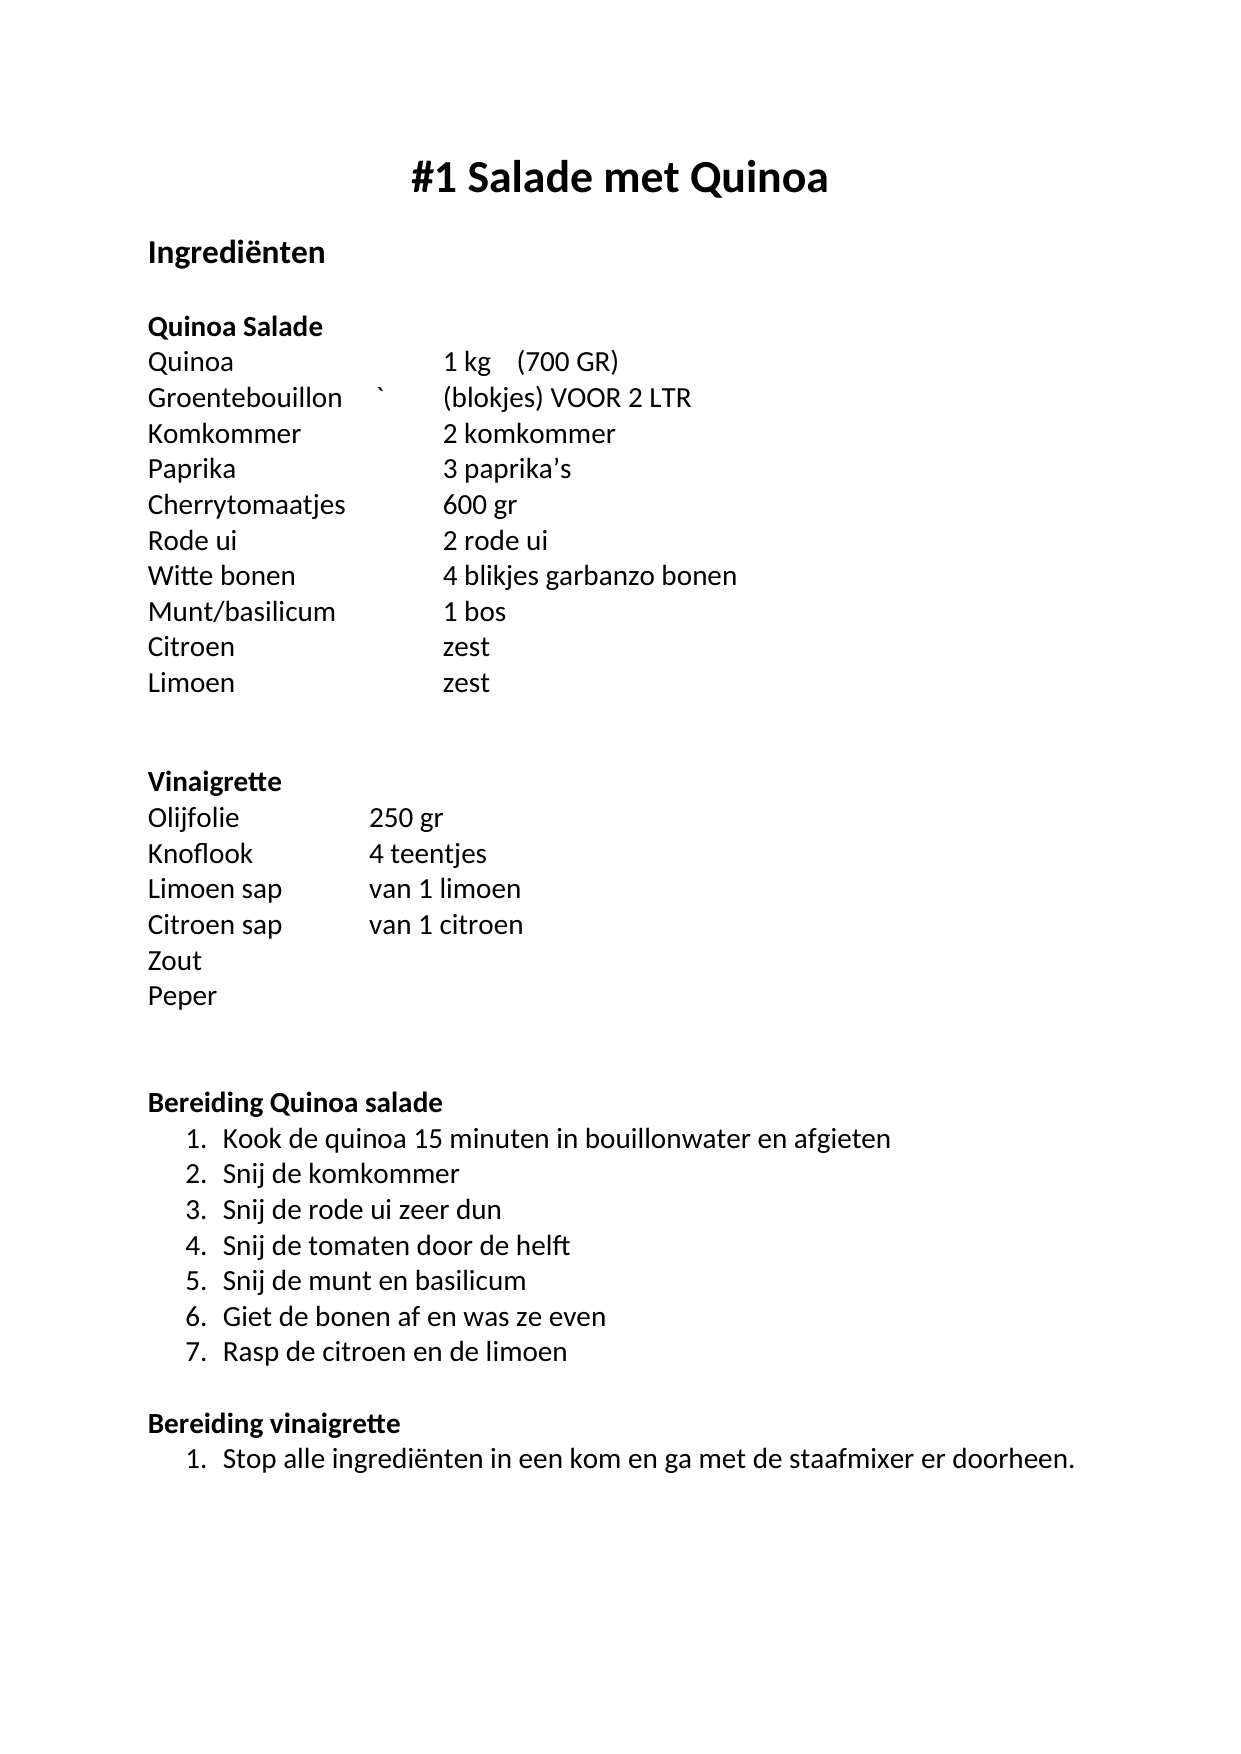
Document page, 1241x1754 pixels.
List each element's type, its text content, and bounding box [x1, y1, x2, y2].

text Citroen zest [148, 628, 1093, 664]
text Komkommer 2 komkommer [148, 415, 1093, 450]
text #1 Salade met Quinoa [148, 148, 1093, 203]
text Vinaigrette [148, 763, 1093, 799]
text Ingrediënten [148, 232, 1093, 272]
text Quinoa Salade [148, 308, 1093, 343]
text Munt/basilicum 1 bos [148, 593, 1093, 628]
text Knoflook 4 teentjes [148, 835, 1093, 870]
text Zout [148, 942, 1093, 977]
list Snij de komkommer [185, 1155, 1093, 1191]
text Groentebouillon ` (blokjes) VOOR 2 LTR [148, 379, 1093, 415]
list Snij de rode ui zeer dun [185, 1191, 1093, 1227]
text Limoen sap van 1 limoen [148, 870, 1093, 906]
text Olijfolie 250 gr [148, 799, 1093, 835]
text Cherrytomaatjes 600 gr [148, 486, 1093, 522]
text Peper [148, 977, 1093, 1013]
list Giet de bonen af en was ze even [185, 1298, 1093, 1333]
text Citroen sap van 1 citroen [148, 906, 1093, 942]
text Quinoa 1 kg (700 GR) [148, 343, 1093, 379]
text Paprika 3 paprika’s [148, 450, 1093, 486]
text Bereiding Quinoa salade [148, 1084, 1093, 1120]
list Snij de tomaten door de helft [185, 1227, 1093, 1262]
text Bereiding vinaigrette [148, 1405, 1093, 1440]
list Stop alle ingrediënten in een kom en ga met de staafmixer er doorheen. [185, 1440, 1093, 1476]
list Kook de quinoa 15 minuten in bouillonwater en afgieten [185, 1120, 1093, 1155]
text Rode ui 2 rode ui [148, 522, 1093, 557]
list Rasp de citroen en de limoen [185, 1333, 1093, 1369]
text Witte bonen 4 blikjes garbanzo bonen [148, 557, 1093, 593]
list Snij de munt en basilicum [185, 1262, 1093, 1298]
text Limoen zest [148, 664, 1093, 700]
